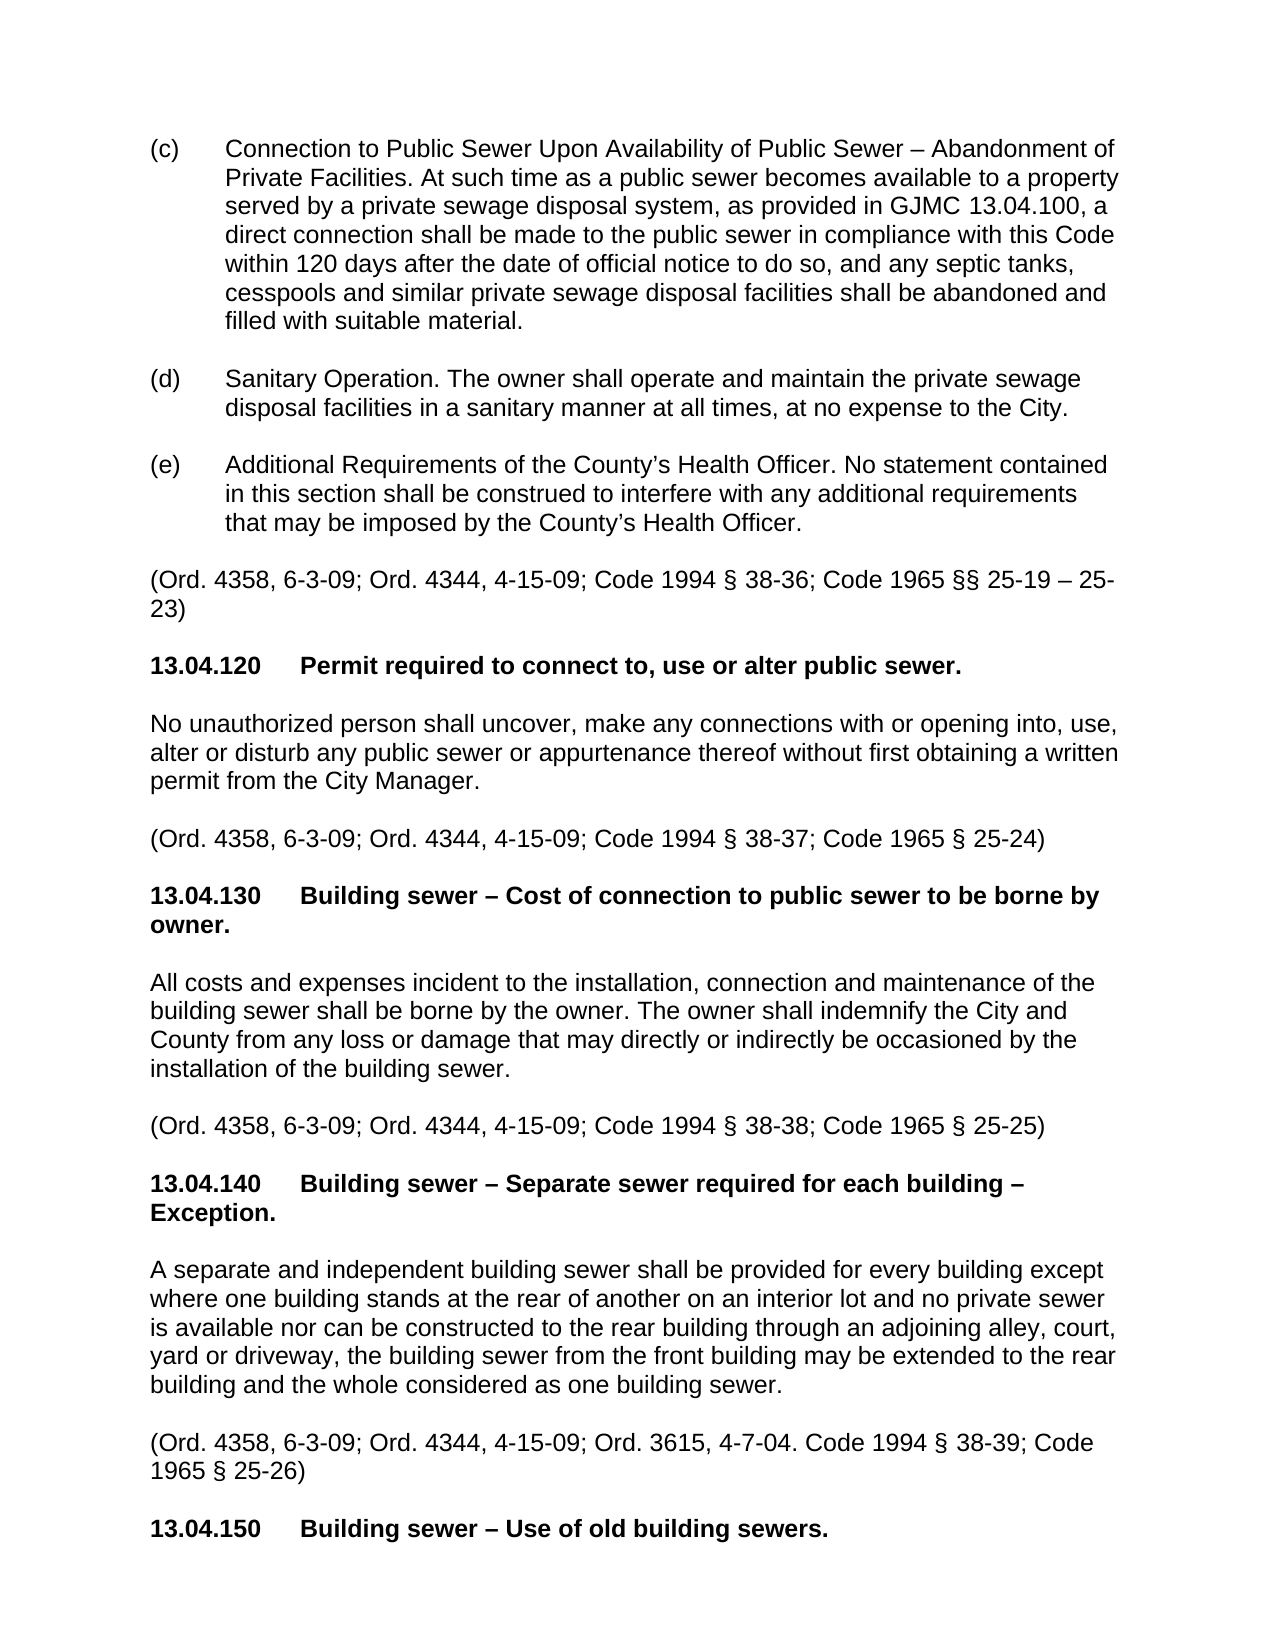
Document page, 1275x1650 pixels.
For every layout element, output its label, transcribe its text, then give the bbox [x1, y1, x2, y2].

text No unauthorized person shall uncover, make any connections with or opening into, use, alter or disturb any public sewer or appurtenance thereof without first obtaining a written permit from the City Manager. [150, 709, 1125, 795]
text 13.04.150 Building sewer – Use of old building sewers. [150, 1514, 1125, 1542]
text (Ord. 4358, 6-3-09; Ord. 4344, 4-15-09; Ord. 3615, 4-7-04. Code 1994 § 38-39; Code 1965 § 25-26) [150, 1427, 1125, 1485]
text 13.04.120 Permit required to connect to, use or alter public sewer. [150, 651, 1125, 680]
text 13.04.140 Building sewer – Separate sewer required for each building – Exception. [150, 1169, 1125, 1226]
text A separate and independent building sewer shall be provided for every building except where one building stands at the rear of another on an interior lot and no private sewer is available nor can be constructed to the rear building through an adjoining alley, court, yard or driveway, the building sewer from the front building may be extended to the rear building and the whole considered as one building sewer. [150, 1255, 1125, 1399]
text All costs and expenses incident to the installation, connection and maintenance of the building sewer shall be borne by the owner. The owner shall indemnify the City and County from any loss or damage that may directly or indirectly be occasioned by the installation of the building sewer. [150, 967, 1125, 1082]
text (Ord. 4358, 6-3-09; Ord. 4344, 4-15-09; Code 1994 § 38-38; Code 1965 § 25-25) [150, 1111, 1125, 1140]
text (d) Sanitary Operation. The owner shall operate and maintain the private sewage disposal facilities in a sanitary manner at all times, at no expense to the City. [150, 364, 1125, 421]
text (Ord. 4358, 6-3-09; Ord. 4344, 4-15-09; Code 1994 § 38-37; Code 1965 § 25-24) [150, 824, 1125, 852]
text (c) Connection to Public Sewer Upon Availability of Public Sewer – Abandonment of Private Facilities. At such time as a public sewer becomes available to a property served by a private sewage disposal system, as provided in GJMC 13.04.100, a direct connection shall be made to the public sewer in compliance with this Code within 120 days after the date of official notice to do so, and any septic tanks, cesspools and similar private sewage disposal facilities shall be abandoned and filled with suitable material. [150, 134, 1125, 335]
text 13.04.130 Building sewer – Cost of connection to public sewer to be borne by owner. [150, 881, 1125, 939]
text (Ord. 4358, 6-3-09; Ord. 4344, 4-15-09; Code 1994 § 38-36; Code 1965 §§ 25-19 – 25-23) [150, 565, 1125, 622]
text (e) Additional Requirements of the County’s Health Officer. No statement contained in this section shall be construed to interfere with any additional requirements that may be imposed by the County’s Health Officer. [150, 450, 1125, 536]
